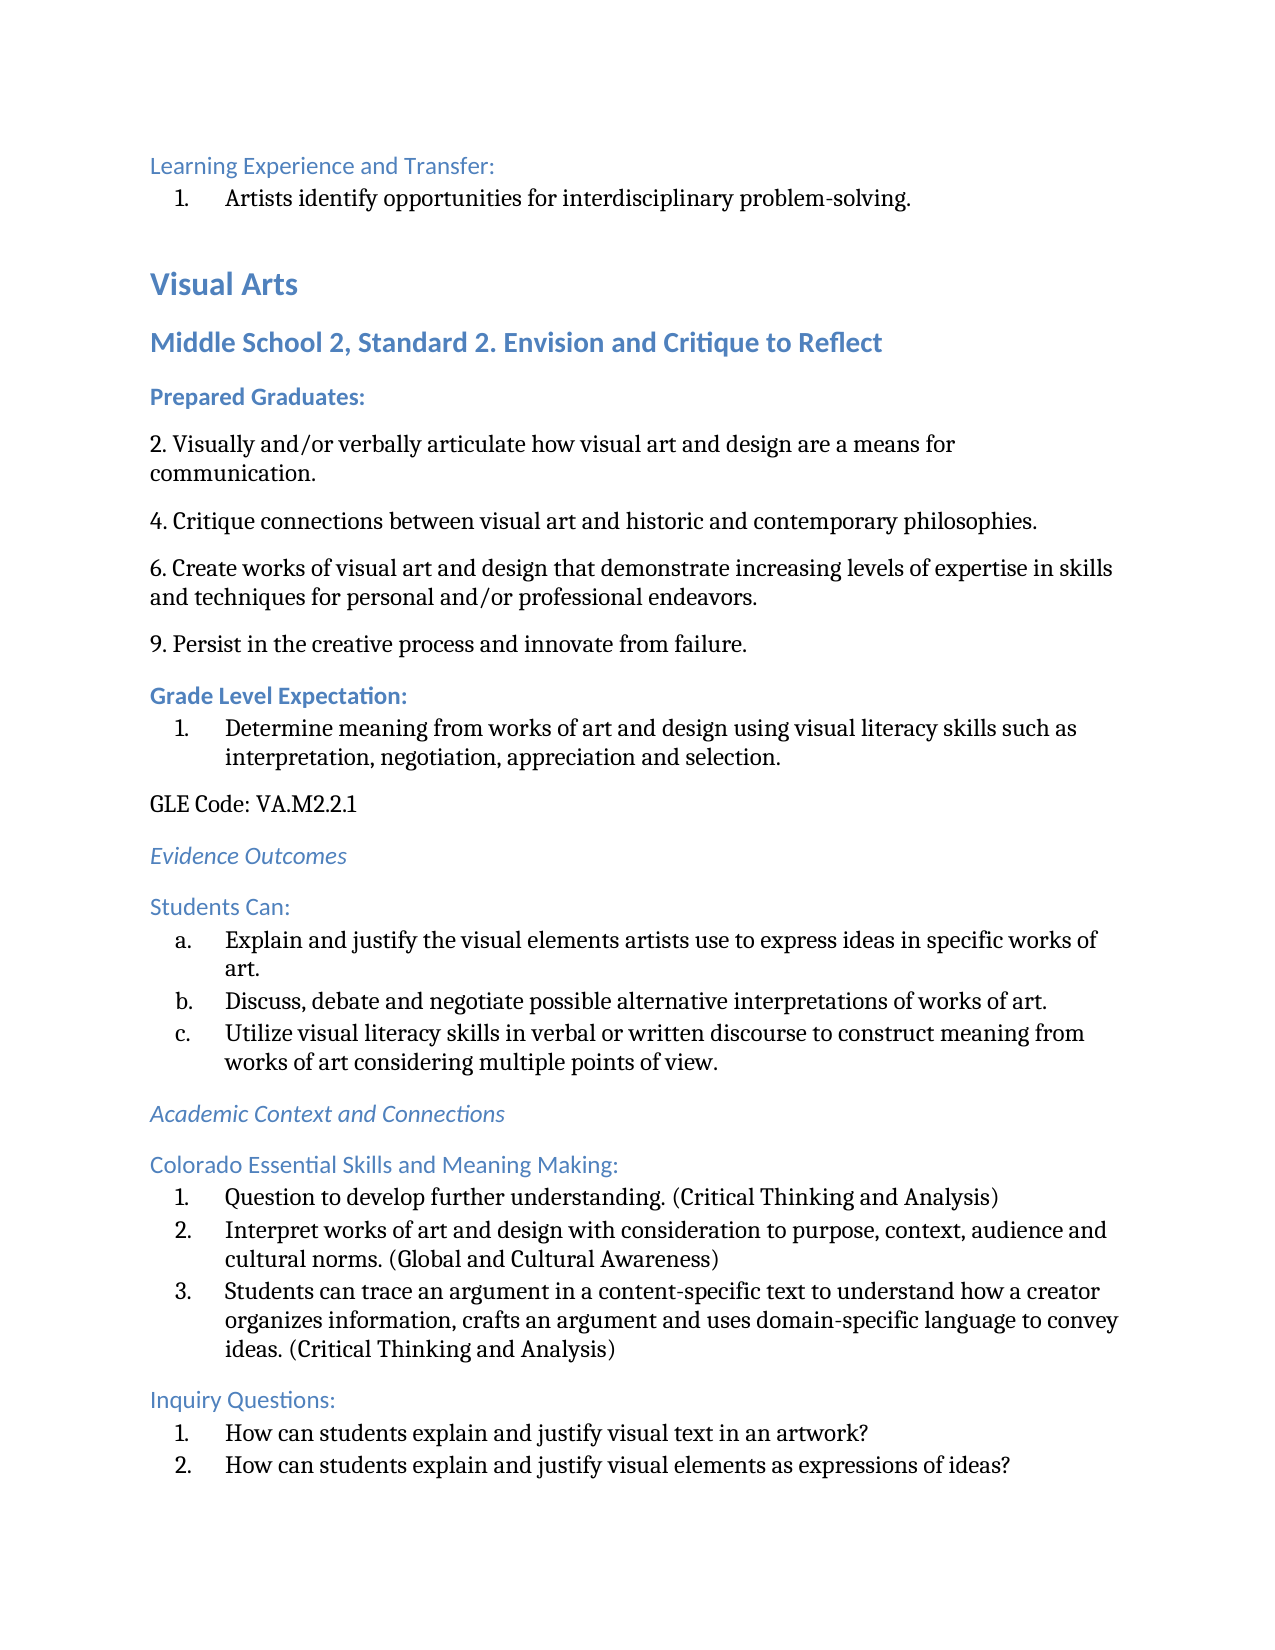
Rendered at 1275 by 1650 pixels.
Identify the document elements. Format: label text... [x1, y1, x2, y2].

list How can students explain and justify visual elements as expressions of ideas? [175, 1451, 1125, 1480]
subtitle Inquiry Questions: [150, 1384, 1125, 1415]
list Explain and justify the visual elements artists use to express ideas in specific works of art. [175, 926, 1125, 983]
list Determine meaning from works of art and design using visual literacy skills such as interpretation, negotiation, appreciation and selection. [175, 714, 1125, 772]
text 9. Persist in the creative process and innovate from failure. [150, 630, 1125, 659]
subtitle Grade Level Expectation: [150, 680, 1125, 710]
list How can students explain and justify visual text in an artwork? [175, 1418, 1125, 1447]
list Interpret works of art and design with consideration to purpose, context, audience and cultural norms. (Global and Cultural Awareness) [175, 1216, 1125, 1273]
text 2. Visually and/or verbally articulate how visual art and design are a means for communication. [150, 430, 1125, 488]
text 6. Create works of visual art and design that demonstrate increasing levels of expertise in skills and techniques for personal and/or professional endeavors. [150, 554, 1125, 612]
list Utilize visual literacy skills in verbal or written discourse to construct meaning from works of art considering multiple points of view. [175, 1019, 1125, 1077]
subtitle Colorado Essential Skills and Meaning Making: [150, 1149, 1125, 1179]
subtitle Learning Experience and Transfer: [150, 150, 1125, 181]
text GLE Code: VA.M2.2.1 [150, 790, 1125, 819]
subtitle Evidence Outcomes [150, 840, 1125, 871]
list Discuss, debate and negotiate possible alternative interpretations of works of art. [175, 987, 1125, 1016]
subtitle Students Can: [150, 891, 1125, 922]
subtitle Academic Context and Connections [150, 1098, 1125, 1128]
subtitle Middle School 2, Standard 2. Envision and Critique to Reflect [150, 324, 1125, 360]
subtitle Visual Arts [150, 263, 1125, 304]
list Artists identify opportunities for interdisciplinary problem-solving. [175, 184, 1125, 213]
list Students can trace an argument in a content-specific text to understand how a creator organizes information, crafts an argument and uses domain-specific language to convey ideas. (Critical Thinking and Analysis) [175, 1277, 1125, 1363]
text 4. Critique connections between visual art and historic and contemporary philosophies. [150, 507, 1125, 535]
subtitle Prepared Graduates: [150, 381, 1125, 412]
list Question to develop further understanding. (Critical Thinking and Analysis) [175, 1183, 1125, 1212]
